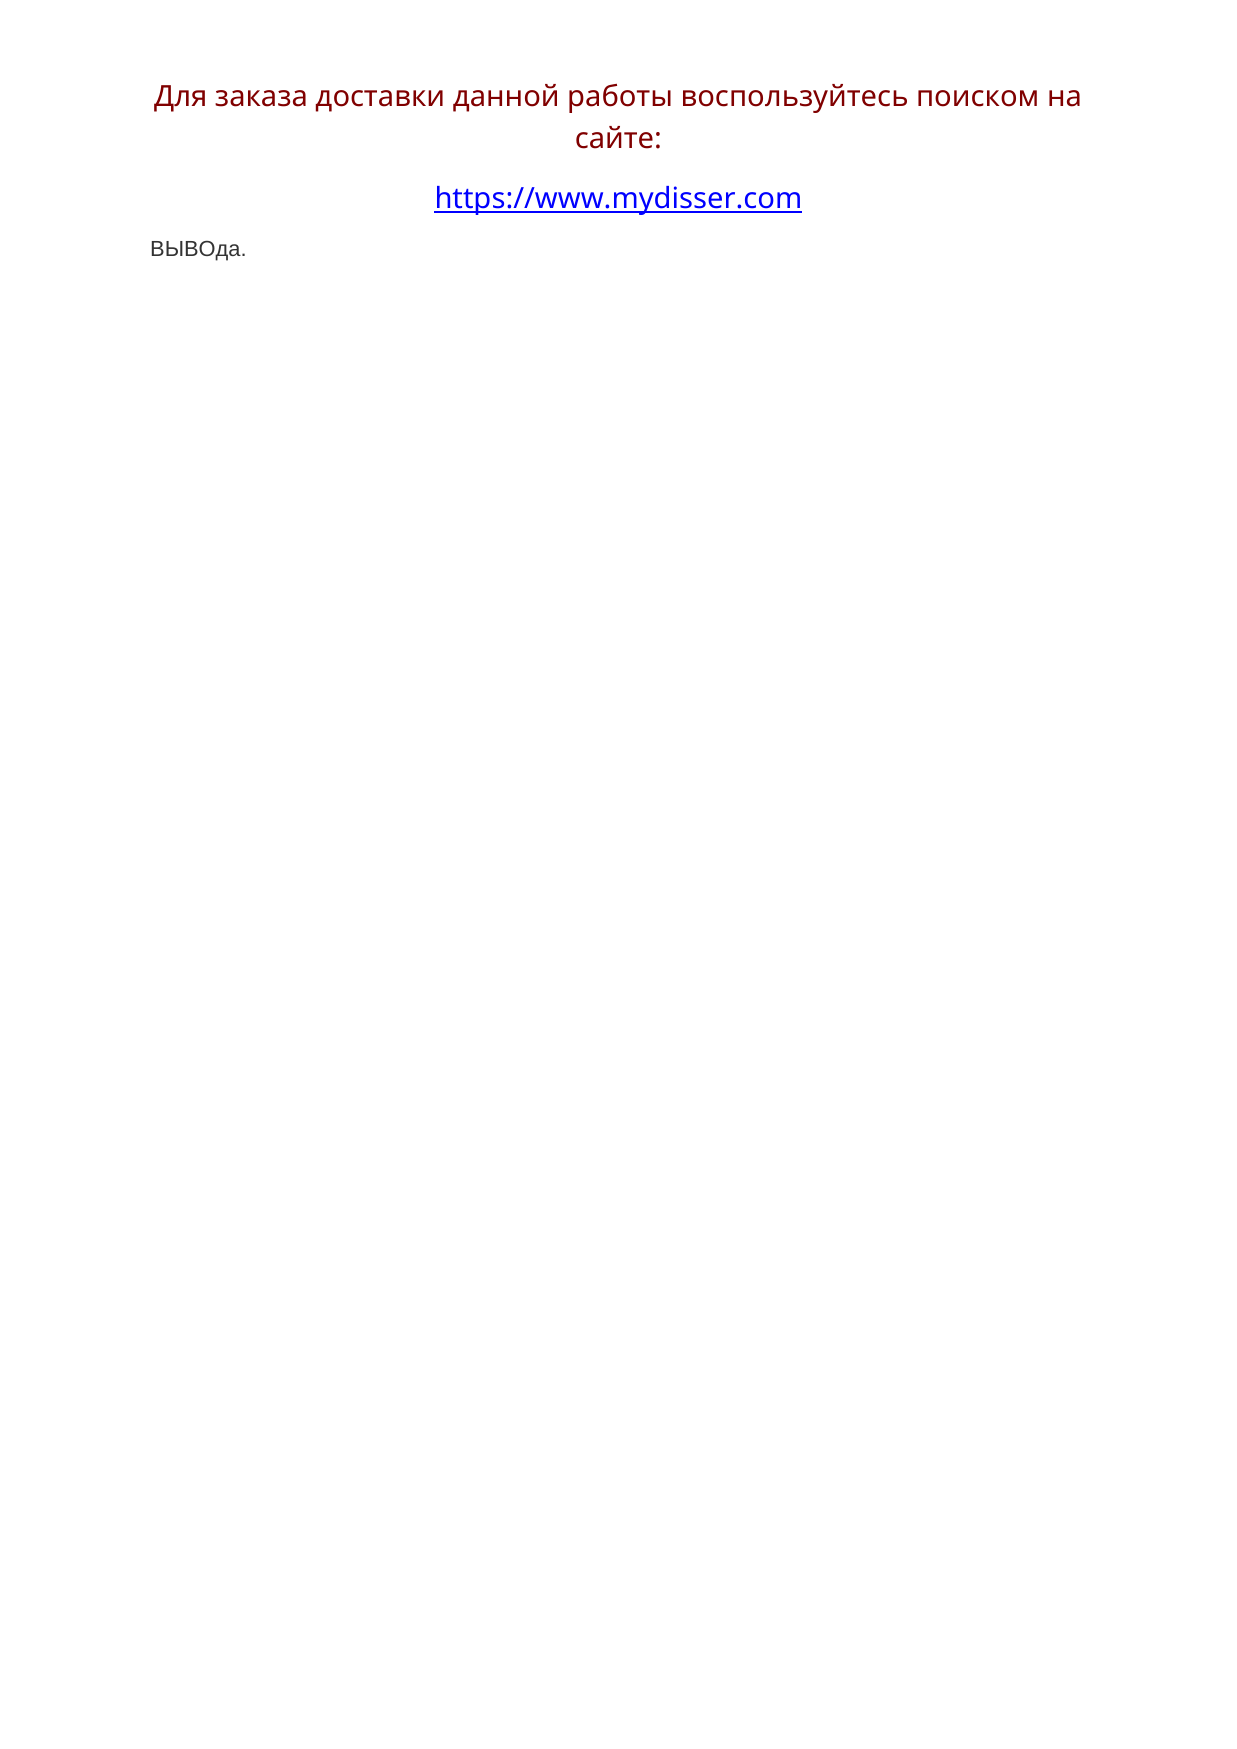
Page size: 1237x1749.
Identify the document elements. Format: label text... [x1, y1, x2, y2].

text ВЫВОда. [150, 236, 1086, 261]
